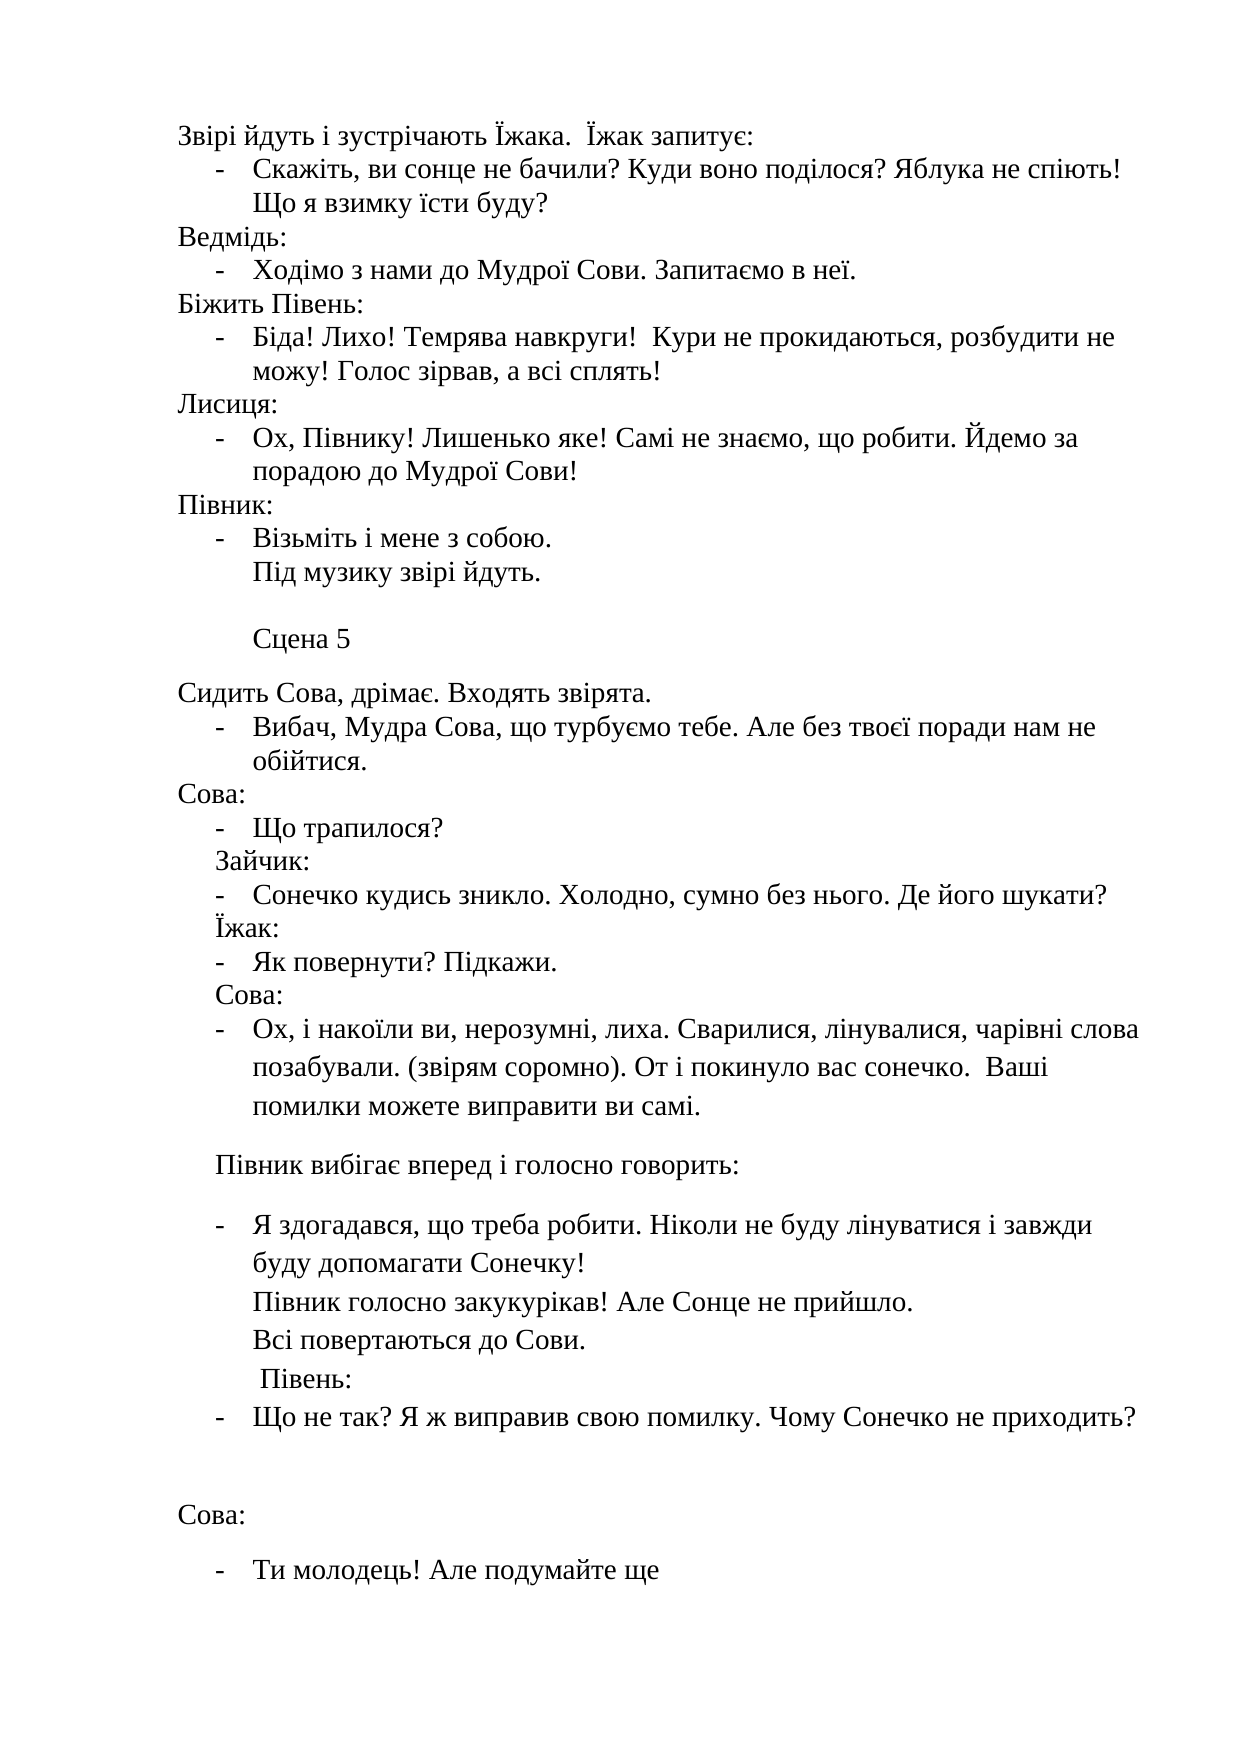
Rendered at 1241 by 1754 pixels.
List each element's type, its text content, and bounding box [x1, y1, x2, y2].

text Біжить Півень: [177, 286, 1152, 319]
list Півень: [252, 1361, 1152, 1394]
list Ходімо з нами до Мудрої Сови. Запитаємо в неї. [215, 252, 1152, 286]
list Ти молодець! Але подумайте ще [215, 1552, 1152, 1585]
list Ох, і накоїли ви, нерозумні, лиха. Сварилися, лінувалися, чарівні слова позабували. (звірям соромно). От і покинуло вас сонечко. Ваші помилки можете виправити ви самі. [215, 1011, 1152, 1122]
list Сцена 5 [252, 621, 1152, 655]
text Півник вибігає вперед і голосно говорить: [215, 1147, 1152, 1181]
list Під музику звірі йдуть. [252, 554, 1152, 588]
text Зайчик: [215, 843, 1152, 877]
text Сова: [215, 977, 1152, 1011]
list Всі повертаються до Сови. [252, 1322, 1152, 1356]
text Сова: [177, 776, 1152, 810]
list Як повернути? Підкажи. [215, 944, 1152, 977]
list Сонечко кудись зникло. Холодно, сумно без нього. Де його шукати? [215, 877, 1152, 910]
list Ох, Півнику! Лишенько яке! Самі не знаємо, що робити. Йдемо за порадою до Мудрої Сови! [215, 420, 1152, 487]
list Я здогадався, що треба робити. Ніколи не буду лінуватися і завжди буду допомагати Сонечку! [215, 1207, 1152, 1279]
list Півник голосно закукурікав! Але Сонце не прийшло. [252, 1284, 1152, 1317]
list Скажіть, ви сонце не бачили? Куди воно поділося? Яблука не спіють! Що я взимку їсти буду? [215, 152, 1152, 219]
text Лисиця: [177, 386, 1152, 420]
list Вибач, Мудра Сова, що турбуємо тебе. Але без твоєї поради нам не обійтися. [215, 709, 1152, 776]
list Що не так? Я ж виправив свою помилку. Чому Сонечко не приходить? [215, 1399, 1152, 1433]
text Звірі йдуть і зустрічають Їжака. Їжак запитує: [177, 118, 1152, 152]
list Візьміть і мене з собою. [215, 521, 1152, 554]
list Що трапилося? [215, 810, 1152, 843]
text Сидить Сова, дрімає. Входять звірята. [177, 676, 1152, 709]
text Сова: [177, 1497, 1152, 1531]
text Їжак: [215, 910, 1152, 944]
list Біда! Лихо! Темрява навкруги! Кури не прокидаються, розбудити не можу! Голос зірвав, а всі сплять! [215, 319, 1152, 386]
text Півник: [177, 487, 1152, 521]
text Ведмідь: [177, 219, 1152, 252]
